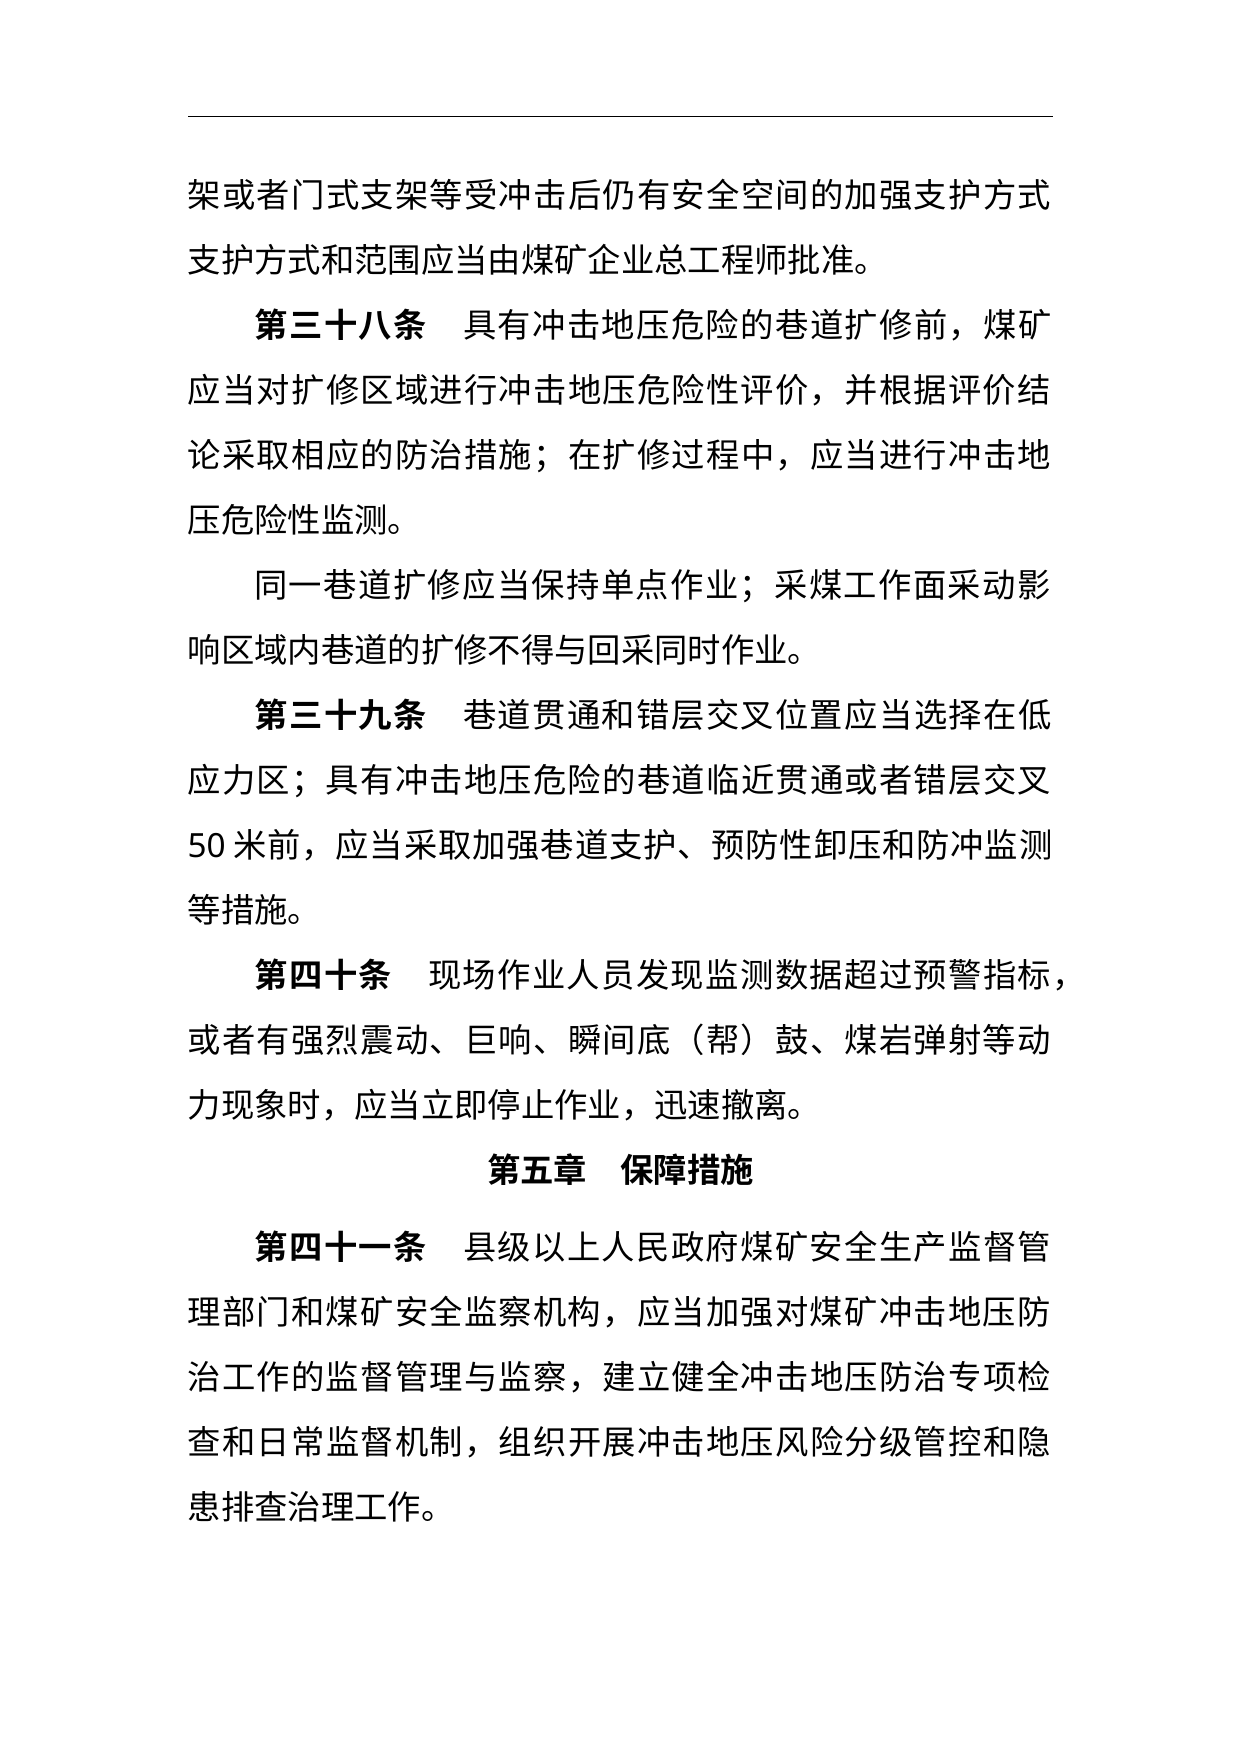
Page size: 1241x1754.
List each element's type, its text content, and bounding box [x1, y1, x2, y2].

text 第三十九条 巷道贯通和错层交叉位置应当选择在低应力区；具有冲击地压危险的巷道临近贯通或者错层交叉50米前，应当采取加强巷道支护、预防性卸压和防冲监测等措施。 [187, 680, 1053, 940]
text 第三十八条 具有冲击地压危险的巷道扩修前，煤矿应当对扩修区域进行冲击地压危险性评价，并根据评价结论采取相应的防治措施；在扩修过程中，应当进行冲击地压危险性监测。 [187, 290, 1053, 550]
text 同一巷道扩修应当保持单点作业；采煤工作面采动影响区域内巷道的扩修不得与回采同时作业。 [187, 550, 1053, 680]
text 第四十一条 县级以上人民政府煤矿安全生产监督管理部门和煤矿安全监察机构，应当加强对煤矿冲击地压防治工作的监督管理与监察，建立健全冲击地压防治专项检查和日常监督机制，组织开展冲击地压风险分级管控和隐患排查治理工作。 [187, 1213, 1053, 1538]
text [187, 160, 1053, 290]
text 第五章 保障措施 [187, 1135, 1053, 1200]
text 第四十条 现场作业人员发现监测数据超过预警指标，或者有强烈震动、巨响、瞬间底（帮）鼓、煤岩弹射等动力现象时，应当立即停止作业，迅速撤离。 [187, 940, 1053, 1135]
